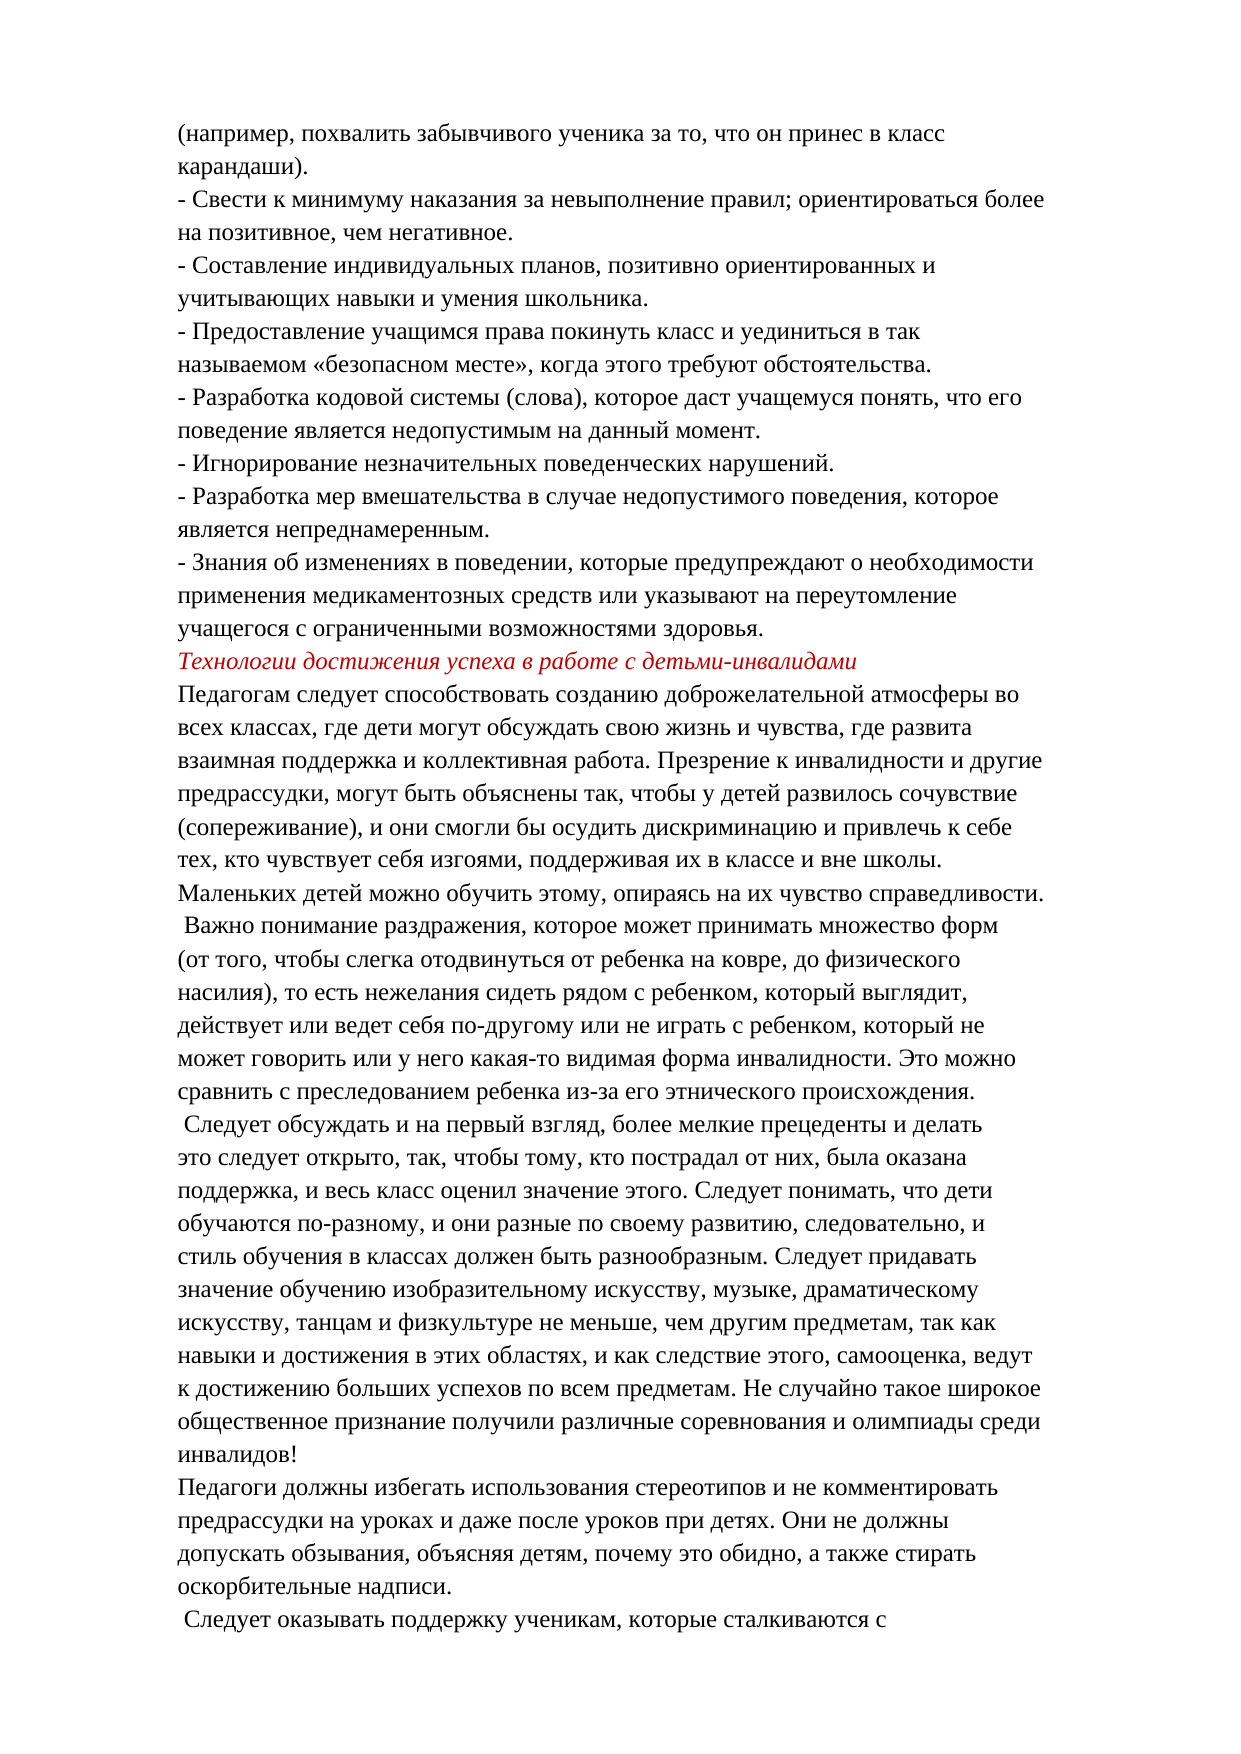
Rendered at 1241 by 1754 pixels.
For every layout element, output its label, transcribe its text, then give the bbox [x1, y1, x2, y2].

text - Свести к минимуму наказания за невыполнение правил; ориентироваться более [177, 184, 1152, 213]
text навыки и достижения в этих областях, и как следствие этого, самооценка, ведут [177, 1340, 1152, 1369]
text учащегося с ограниченными возможностями здоровья. [177, 613, 1152, 642]
text обучаются по-разному, и они разные по своему развитию, следовательно, и [177, 1208, 1152, 1237]
text инвалидов! [177, 1439, 1152, 1468]
text - Разработка мер вмешательства в случае недопустимого поведения, которое [177, 481, 1152, 510]
text оскорбительные надписи. [177, 1571, 1152, 1600]
text Следует обсуждать и на первый взгляд, более мелкие прецеденты и делать [177, 1109, 1152, 1137]
text всех классах, где дети могут обсуждать свою жизнь и чувства, где развита [177, 712, 1152, 741]
text карандаши). [177, 151, 1152, 180]
text может говорить или у него какая-то видимая форма инвалидности. Это можно [177, 1043, 1152, 1071]
text - Составление индивидуальных планов, позитивно ориентированных и [177, 250, 1152, 279]
text Следует оказывать поддержку ученикам, которые сталкиваются с [177, 1604, 1152, 1633]
text - Разработка кодовой системы (слова), которое даст учащемуся понять, что его [177, 382, 1152, 411]
text на позитивное, чем негативное. [177, 217, 1152, 246]
text Важно понимание раздражения, которое может принимать множество форм [177, 911, 1152, 939]
text искусству, танцам и физкультуре не меньше, чем другим предметам, так как [177, 1307, 1152, 1336]
text к достижению больших успехов по всем предметам. Не случайно такое широкое [177, 1373, 1152, 1402]
text действует или ведет себя по-другому или не играть с ребенком, который не [177, 1010, 1152, 1038]
text это следует открыто, так, чтобы тому, кто пострадал от них, была оказана [177, 1142, 1152, 1171]
text Технологии достижения успеха в работе с детьми-инвалидами [177, 646, 1152, 675]
text (например, похвалить забывчивого ученика за то, что он принес в класс [177, 118, 1152, 147]
text (сопереживание), и они смогли бы осудить дискриминацию и привлечь к себе [177, 812, 1152, 840]
text общественное признание получили различные соревнования и олимпиады среди [177, 1406, 1152, 1435]
text учитывающих навыки и умения школьника. [177, 283, 1152, 312]
text называемом «безопасном месте», когда этого требуют обстоятельства. [177, 349, 1152, 378]
text тех, кто чувствует себя изгоями, поддерживая их в классе и вне школы. [177, 844, 1152, 873]
text - Предоставление учащимся права покинуть класс и уединиться в так [177, 316, 1152, 345]
text стиль обучения в классах должен быть разнообразным. Следует придавать [177, 1241, 1152, 1269]
text значение обучению изобразительному искусству, музыке, драматическому [177, 1274, 1152, 1303]
text Педагогам следует способствовать созданию доброжелательной атмосферы во [177, 679, 1152, 708]
text - Игнорирование незначительных поведенческих нарушений. [177, 448, 1152, 477]
text поведение является недопустимым на данный момент. [177, 415, 1152, 444]
text Маленьких детей можно обучить этому, опираясь на их чувство справедливости. [177, 878, 1152, 906]
text предрассудки на уроках и даже после уроков при детях. Они не должны [177, 1505, 1152, 1534]
text (от того, чтобы слегка отодвинуться от ребенка на ковре, до физического [177, 944, 1152, 972]
text является непреднамеренным. [177, 514, 1152, 543]
text взаимная поддержка и коллективная работа. Презрение к инвалидности и другие [177, 746, 1152, 774]
text применения медикаментозных средств или указывают на переутомление [177, 580, 1152, 609]
text допускать обзывания, объясняя детям, почему это обидно, а также стирать [177, 1538, 1152, 1567]
text предрассудки, могут быть объяснены так, чтобы у детей развилось сочувствие [177, 778, 1152, 807]
text сравнить с преследованием ребенка из-за его этнического происхождения. [177, 1076, 1152, 1104]
text - Знания об изменениях в поведении, которые предупреждают о необходимости [177, 547, 1152, 576]
text поддержка, и весь класс оценил значение этого. Следует понимать, что дети [177, 1175, 1152, 1203]
text насилия), то есть нежелания сидеть рядом с ребенком, который выглядит, [177, 977, 1152, 1005]
text Педагоги должны избегать использования стереотипов и не комментировать [177, 1472, 1152, 1501]
